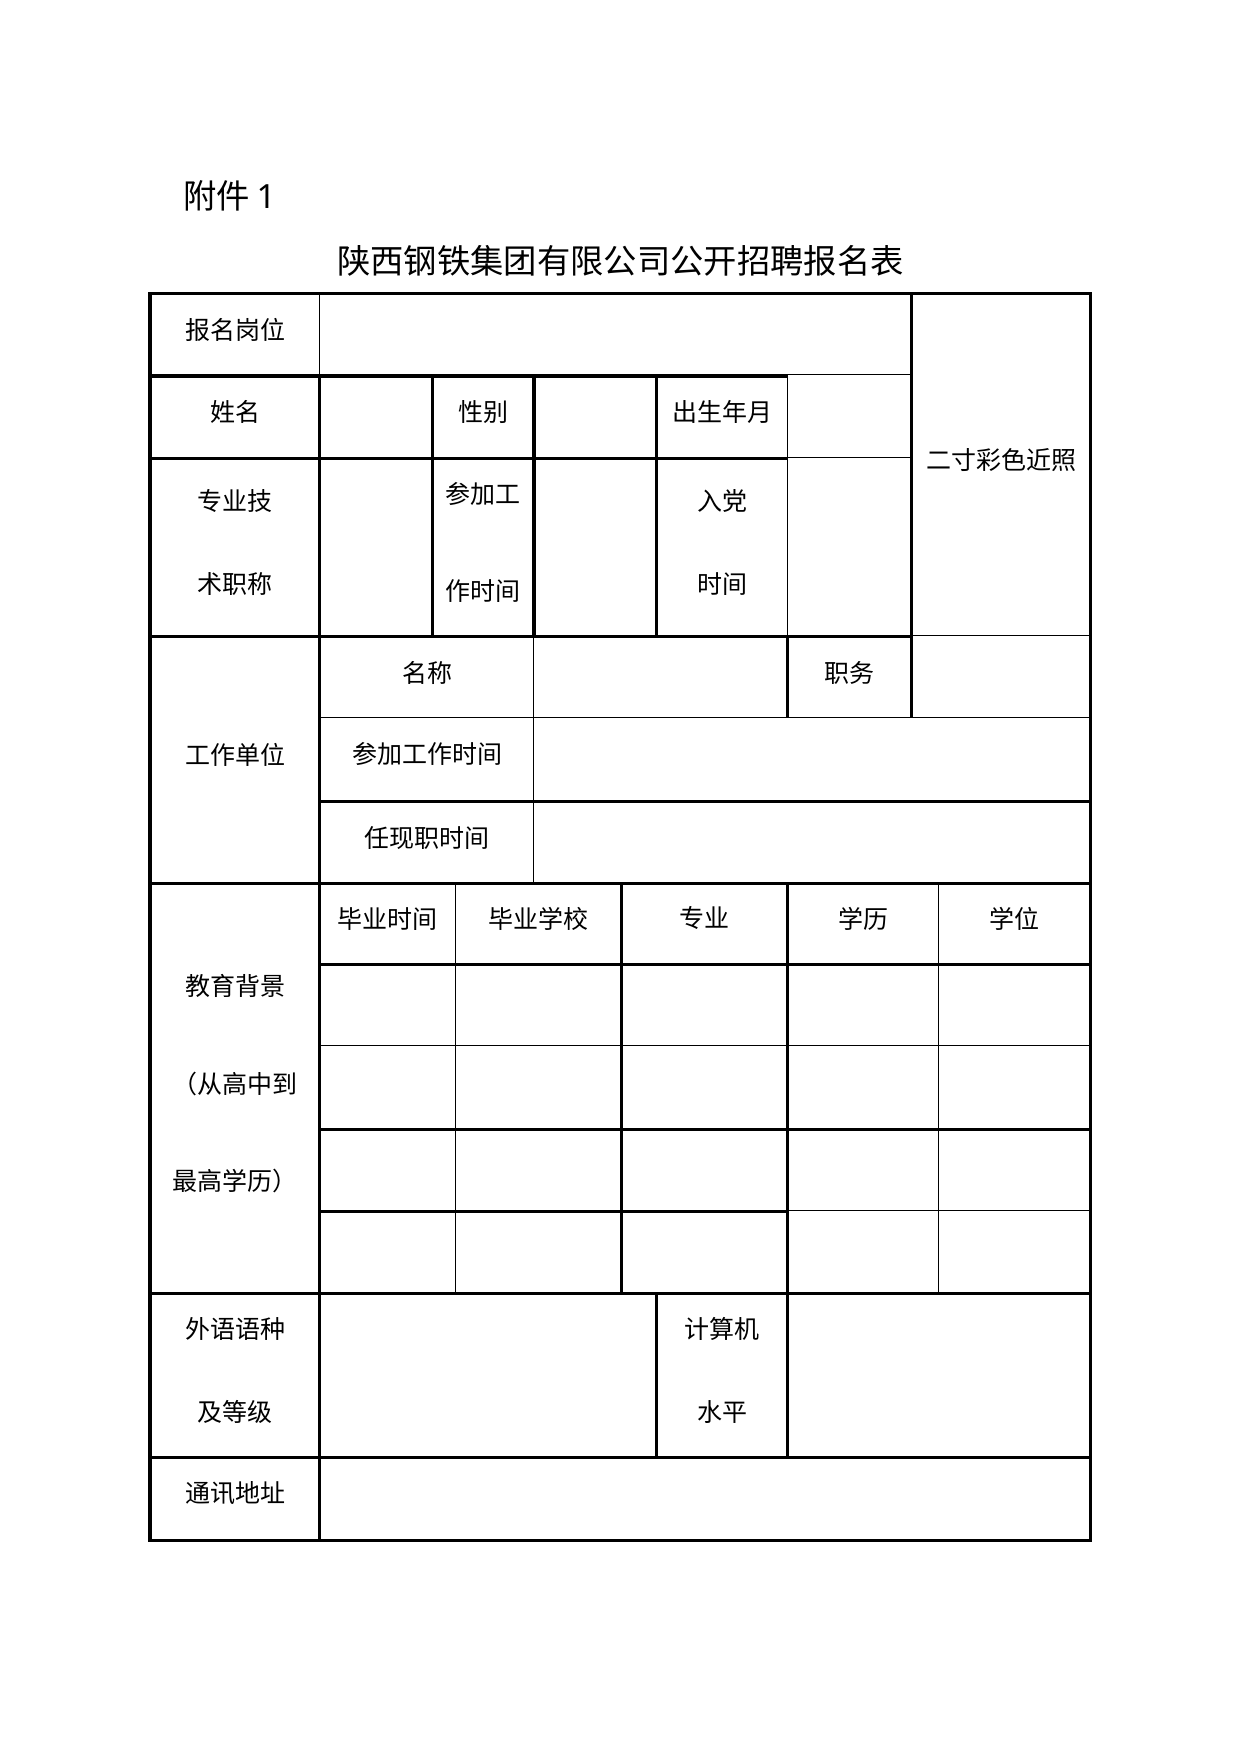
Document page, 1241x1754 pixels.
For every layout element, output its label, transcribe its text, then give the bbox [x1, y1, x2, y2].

table_cell [321, 460, 431, 635]
table_cell [536, 378, 655, 457]
table_cell [788, 375, 910, 457]
table_cell [534, 718, 1089, 800]
table_cell 学位 [939, 885, 1089, 963]
table_cell [913, 636, 1089, 717]
table_header 报名岗位 [152, 295, 319, 374]
table_cell 入党 时间 [658, 460, 787, 635]
table_cell 工作单位 [152, 638, 318, 882]
table_header [320, 295, 910, 374]
table_cell [534, 803, 1089, 882]
table_cell 参加工作时间 [321, 718, 533, 800]
table_cell 毕业时间 [321, 885, 455, 963]
table_cell 计算机 水平 [658, 1295, 786, 1456]
table_cell [939, 1131, 1089, 1210]
table_cell [939, 1211, 1089, 1292]
table_cell [321, 1213, 455, 1292]
table_cell 通讯地址 及邮编 [152, 1459, 318, 1538]
table_cell [321, 1295, 655, 1456]
table_cell [623, 966, 786, 1045]
table_cell [623, 1131, 786, 1210]
table_cell [456, 966, 620, 1045]
table_cell 毕业学校 [456, 885, 620, 963]
table_cell [536, 460, 655, 635]
table_cell 学历 [789, 885, 938, 963]
table_cell 名称 [321, 638, 533, 717]
table_cell [321, 966, 455, 1045]
table_cell [789, 1295, 1089, 1456]
table_cell 专业 [623, 885, 786, 963]
table_cell 外语语种 及等级 [152, 1295, 318, 1456]
table_cell 性别 [434, 378, 532, 457]
table_cell [534, 638, 786, 717]
table_cell 参加工作时间 [434, 460, 532, 635]
text 陕西钢铁集团有限公司公开招聘报名表 [183, 227, 1057, 292]
table_cell [939, 1046, 1089, 1127]
table_cell [321, 1131, 455, 1210]
table_cell 职务 [789, 638, 910, 717]
table_cell [321, 378, 431, 457]
table_cell [321, 1046, 455, 1127]
table_cell [789, 1211, 938, 1292]
table_cell [939, 966, 1089, 1045]
table_cell 专业技 术职称 [152, 460, 318, 635]
table_cell [456, 1131, 620, 1210]
table_cell [623, 1213, 786, 1292]
table_cell 出生年月 [658, 378, 787, 457]
table_cell [321, 1459, 1089, 1538]
table_header 二寸彩色近照 [913, 295, 1089, 635]
table_cell [789, 1046, 938, 1127]
table_cell [789, 966, 938, 1045]
text 附件1 [183, 162, 1057, 227]
table_cell [623, 1046, 786, 1127]
table_cell 姓名 [152, 378, 318, 457]
table_cell [789, 1131, 938, 1210]
table_cell [456, 1213, 620, 1292]
table_cell 教育背景（从高中到最高学历） [152, 885, 318, 1292]
table_cell 任现职时间 [321, 803, 533, 882]
table_cell [788, 458, 910, 635]
table_cell [456, 1046, 620, 1127]
